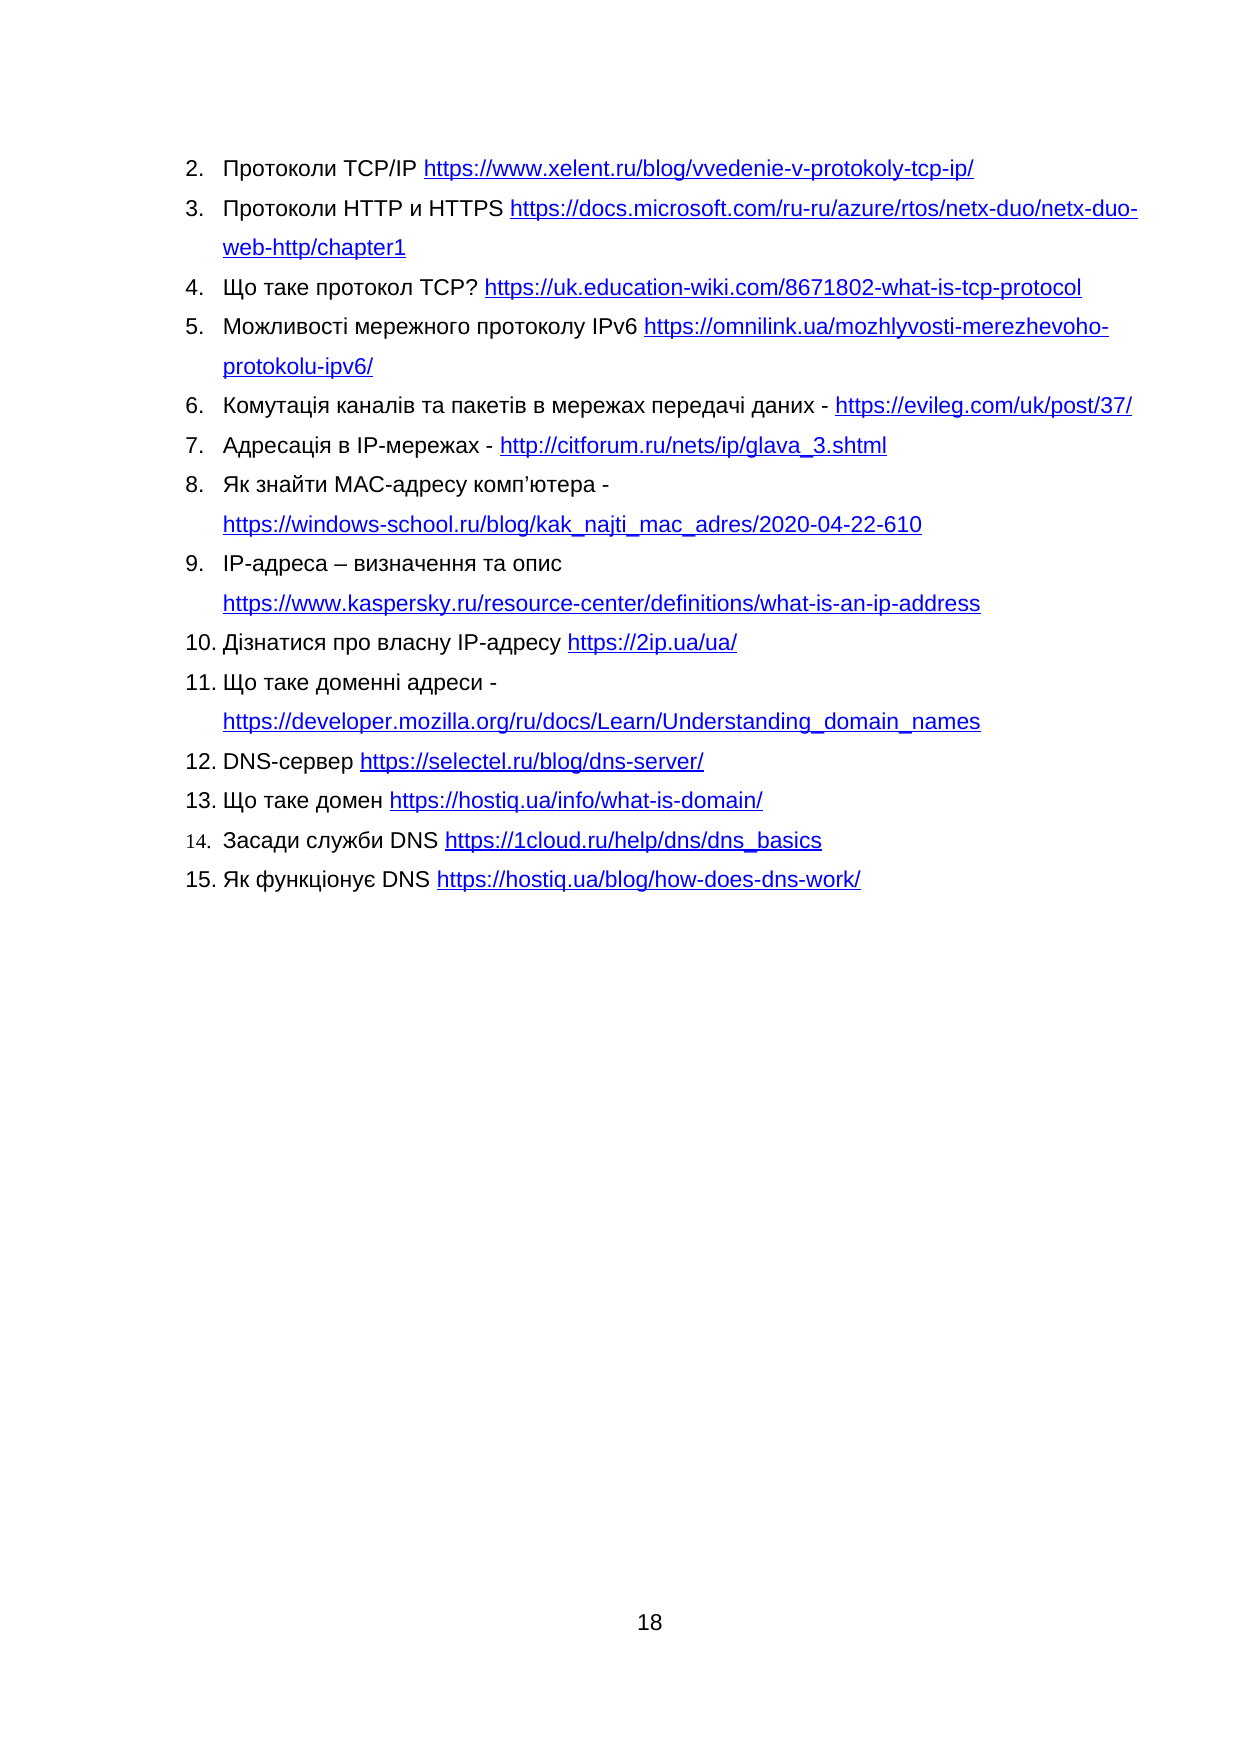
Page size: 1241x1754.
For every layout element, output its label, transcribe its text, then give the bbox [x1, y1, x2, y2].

list DNS-сервер https://selectel.ru/blog/dns-server/ [185, 748, 1152, 774]
list IP-адреса – визначення та опис https://www.kaspersky.ru/resource-center/definitions/what-is-an-ip-address [185, 550, 1152, 616]
list Засади служби DNS https://1cloud.ru/help/dns/dns_basics [185, 827, 1152, 853]
list Дізнатися про власну IP-адресу https://2ip.ua/ua/ [185, 629, 1152, 656]
list Адресація в ІР-мережах - http://citforum.ru/nets/ip/glava_3.shtml [185, 432, 1152, 458]
list Можливості мережного протоколу IPv6 https://omnilink.ua/mozhlyvosti-merezhevoho-protokolu-ipv6/ [185, 313, 1152, 379]
list Що таке доменні адреси - https://developer.mozilla.org/ru/docs/Learn/Understanding_domain_names [185, 669, 1152, 734]
list Протоколи TCP/IP https://www.xelent.ru/blog/vvedenie-v-protokoly-tcp-ip/ [185, 155, 1152, 182]
list Комутація каналів та пакетів в мережах передачі даних - https://evileg.com/uk/post/37/ [185, 392, 1152, 419]
list Як функціонує DNS https://hostiq.ua/blog/how-does-dns-work/ [185, 866, 1152, 892]
list Що таке протокол TCP? https://uk.education-wiki.com/8671802-what-is-tcp-protocol [185, 274, 1152, 300]
list Як знайти МАС-адресу комп’ютера - https://windows-school.ru/blog/kak_najti_mac_adres/2020-04-22-610 [185, 471, 1152, 537]
list Протоколи HTTP и HTTPS https://docs.microsoft.com/ru-ru/azure/rtos/netx-duo/netx-duo-web-http/chapter1 [185, 195, 1152, 261]
list Що таке домен https://hostiq.ua/info/what-is-domain/ [185, 787, 1152, 813]
